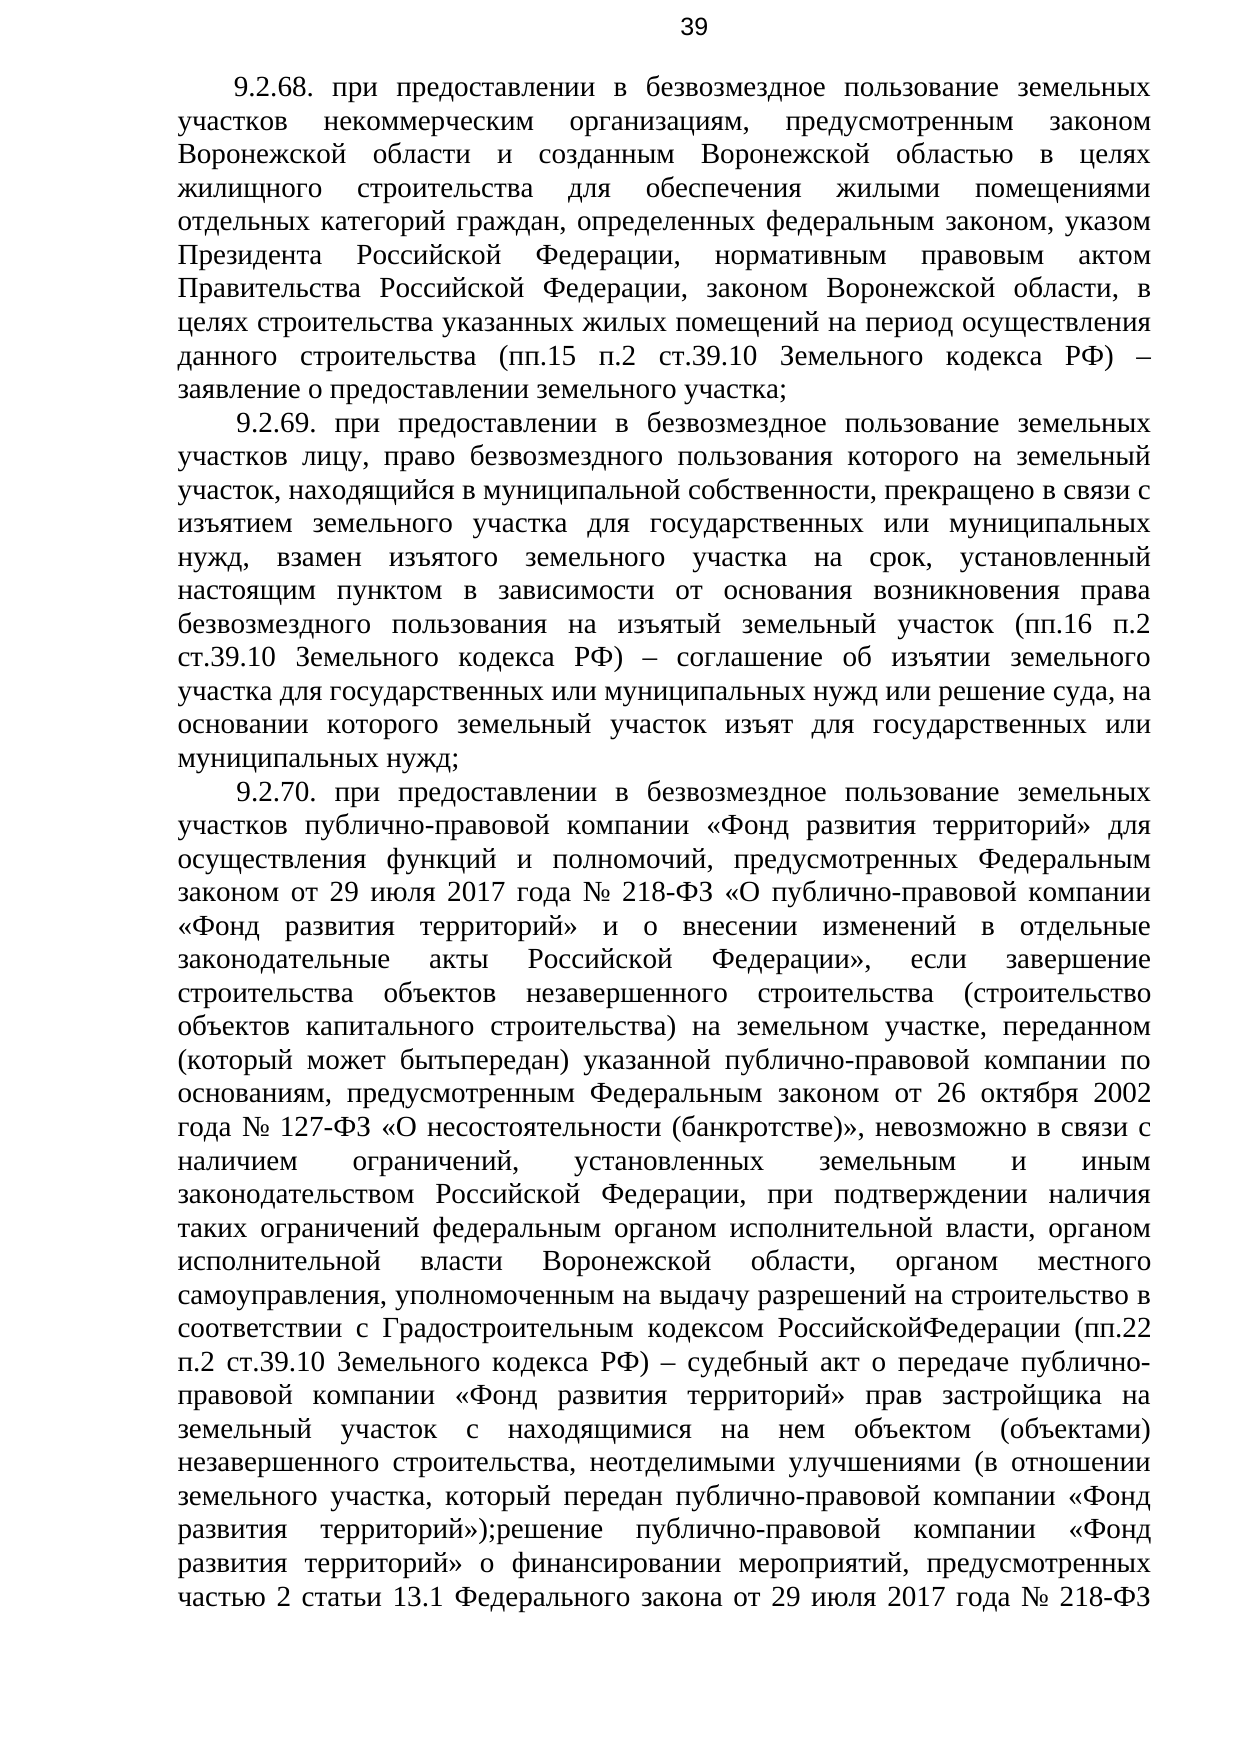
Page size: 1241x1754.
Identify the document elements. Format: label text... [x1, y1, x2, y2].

text 9.2.68. при предоставлении в безвозмездное пользование земельных участков некоммерческим организациям, предусмотренным законом Воронежской области и созданным Воронежской областью в целях жилищного строительства для обеспечения жилыми помещениями отдельных категорий граждан, определенных федеральным законом, указом Президента Российской Федерации, нормативным правовым актом Правительства Российской Федерации, законом Воронежской области, в целях строительства указанных жилых помещений на период осуществления данного строительства (пп.15 п.2 ст.39.10 Земельного кодекса РФ) – заявление о предоставлении земельного участка; [177, 69, 1152, 405]
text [177, 774, 1152, 1612]
text 9.2.69. при предоставлении в безвозмездное пользование земельных участков лицу, право безвозмездного пользования которого на земельный участок, находящийся в муниципальной собственности, прекращено в связи с изъятием земельного участка для государственных или муниципальных нужд, взамен изъятого земельного участка на срок, установленный настоящим пунктом в зависимости от основания возникновения права безвозмездного пользования на изъятый земельный участок (пп.16 п.2 ст.39.10 Земельного кодекса РФ) – соглашение об изъятии земельного участка для государственных или муниципальных нужд или решение суда, на основании которого земельный участок изъят для государственных или муниципальных нужд; [177, 405, 1152, 774]
